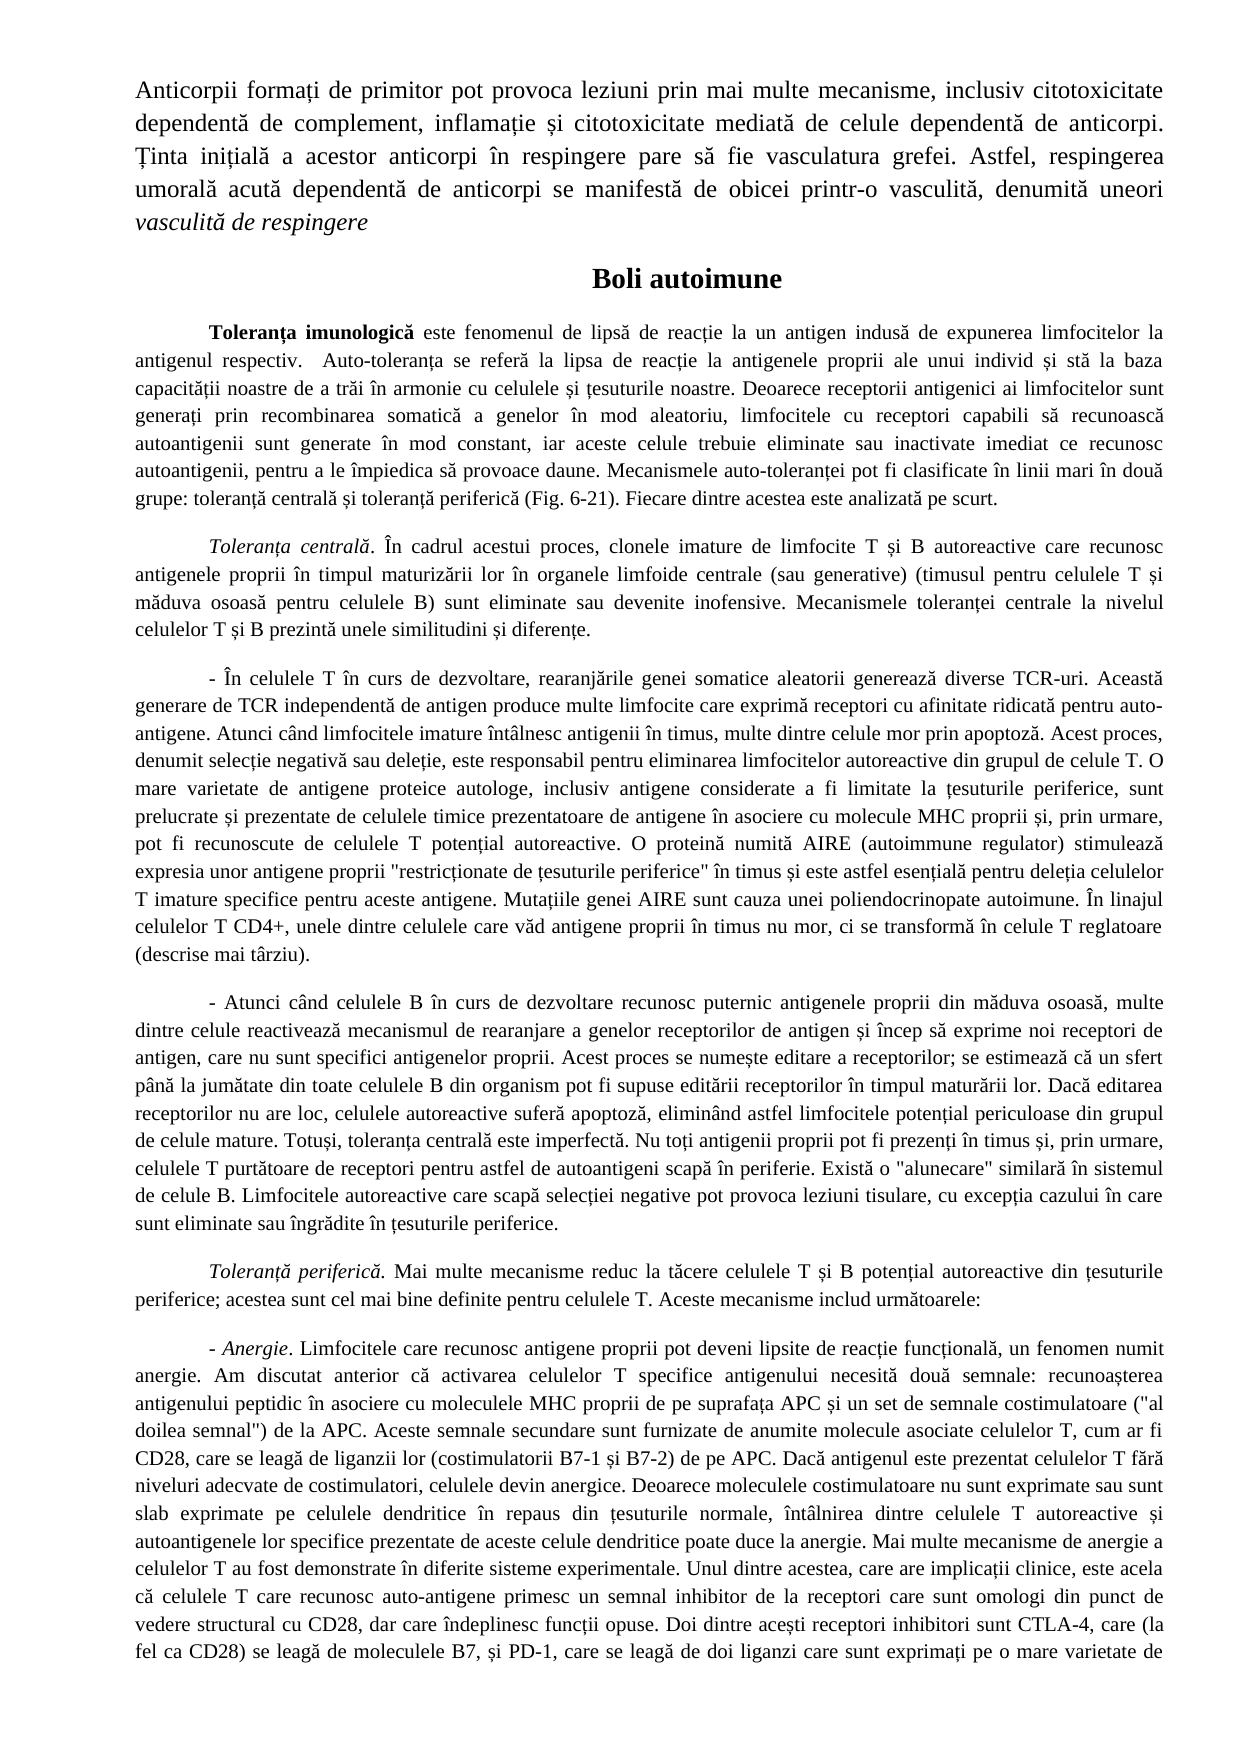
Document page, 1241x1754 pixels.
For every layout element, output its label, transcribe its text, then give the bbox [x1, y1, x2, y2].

text Toleranța centrală. În cadrul acestui proces, clonele imature de limfocite T și B autoreactive care recunosc antigenele proprii în timpul maturizării lor în organele limfoide centrale (sau generative) (timusul pentru celulele T și măduva osoasă pentru celulele B) sunt eliminate sau devenite inofensive. Mecanismele toleranței centrale la nivelul celulelor T și B prezintă unele similitudini și diferențe. [135, 534, 1165, 641]
text Toleranța imunologică este fenomenul de lipsă de reacție la un antigen indusă de expunerea limfocitelor la antigenul respectiv. Auto-toleranța se referă la lipsa de reacție la antigenele proprii ale unui individ și stă la baza capacității noastre de a trăi în armonie cu celulele și țesuturile noastre. Deoarece receptorii antigenici ai limfocitelor sunt generați prin recombinarea somatică a genelor în mod aleatoriu, limfocitele cu receptori capabili să recunoască autoantigenii sunt generate în mod constant, iar aceste celule trebuie eliminate sau inactivate imediat ce recunosc autoantigenii, pentru a le împiedica să provoace daune. Mecanismele auto-toleranței pot fi clasificate în linii mari în două grupe: toleranță centrală și toleranță periferică (Fig. 6-21). Fiecare dintre acestea este analizată pe scurt. [135, 320, 1165, 510]
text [135, 1335, 1165, 1663]
text Toleranță periferică. Mai multe mecanisme reduc la tăcere celulele T și B potențial autoreactive din țesuturile periferice; acestea sunt cel mai bine definite pentru celulele T. Aceste mecanisme includ următoarele: [135, 1259, 1165, 1311]
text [135, 75, 1165, 236]
text - În celulele T în curs de dezvoltare, rearanjările genei somatice aleatorii generează diverse TCR-uri. Această generare de TCR independentă de antigen produce multe limfocite care exprimă receptori cu afinitate ridicată pentru auto-antigene. Atunci când limfocitele imature întâlnesc antigenii în timus, multe dintre celule mor prin apoptoză. Acest proces, denumit selecție negativă sau deleție, este responsabil pentru eliminarea limfocitelor autoreactive din grupul de celule T. O mare varietate de antigene proteice autologe, inclusiv antigene considerate a fi limitate la țesuturile periferice, sunt prelucrate și prezentate de celulele timice prezentatoare de antigene în asociere cu molecule MHC proprii și, prin urmare, pot fi recunoscute de celulele T potențial autoreactive. O proteină numită AIRE (autoimmune regulator) stimulează expresia unor antigene proprii "restricționate de țesuturile periferice" în timus și este astfel esențială pentru deleția celulelor T imature specifice pentru aceste antigene. Mutațiile genei AIRE sunt cauza unei poliendocrinopate autoimune. În linajul celulelor T CD4+, unele dintre celulele care văd antigene proprii în timus nu mor, ci se transformă în celule T reglatoare (descrise mai târziu). [135, 666, 1165, 966]
text - Atunci când celulele B în curs de dezvoltare recunosc puternic antigenele proprii din măduva osoasă, multe dintre celule reactivează mecanismul de rearanjare a genelor receptorilor de antigen și încep să exprime noi receptori de antigen, care nu sunt specifici antigenelor proprii. Acest proces se numește editare a receptorilor; se estimează că un sfert până la jumătate din toate celulele B din organism pot fi supuse editării receptorilor în timpul maturării lor. Dacă editarea receptorilor nu are loc, celulele autoreactive suferă apoptoză, eliminând astfel limfocitele potențial periculoase din grupul de celule mature. Totuși, toleranța centrală este imperfectă. Nu toți antigenii proprii pot fi prezenți în timus și, prin urmare, celulele T purtătoare de receptori pentru astfel de autoantigeni scapă în periferie. Există o "alunecare" similară în sistemul de celule B. Limfocitele autoreactive care scapă selecției negative pot provoca leziuni tisulare, cu excepția cazului în care sunt eliminate sau îngrădite în țesuturile periferice. [135, 990, 1165, 1235]
text Boli autoimune [135, 261, 1165, 294]
